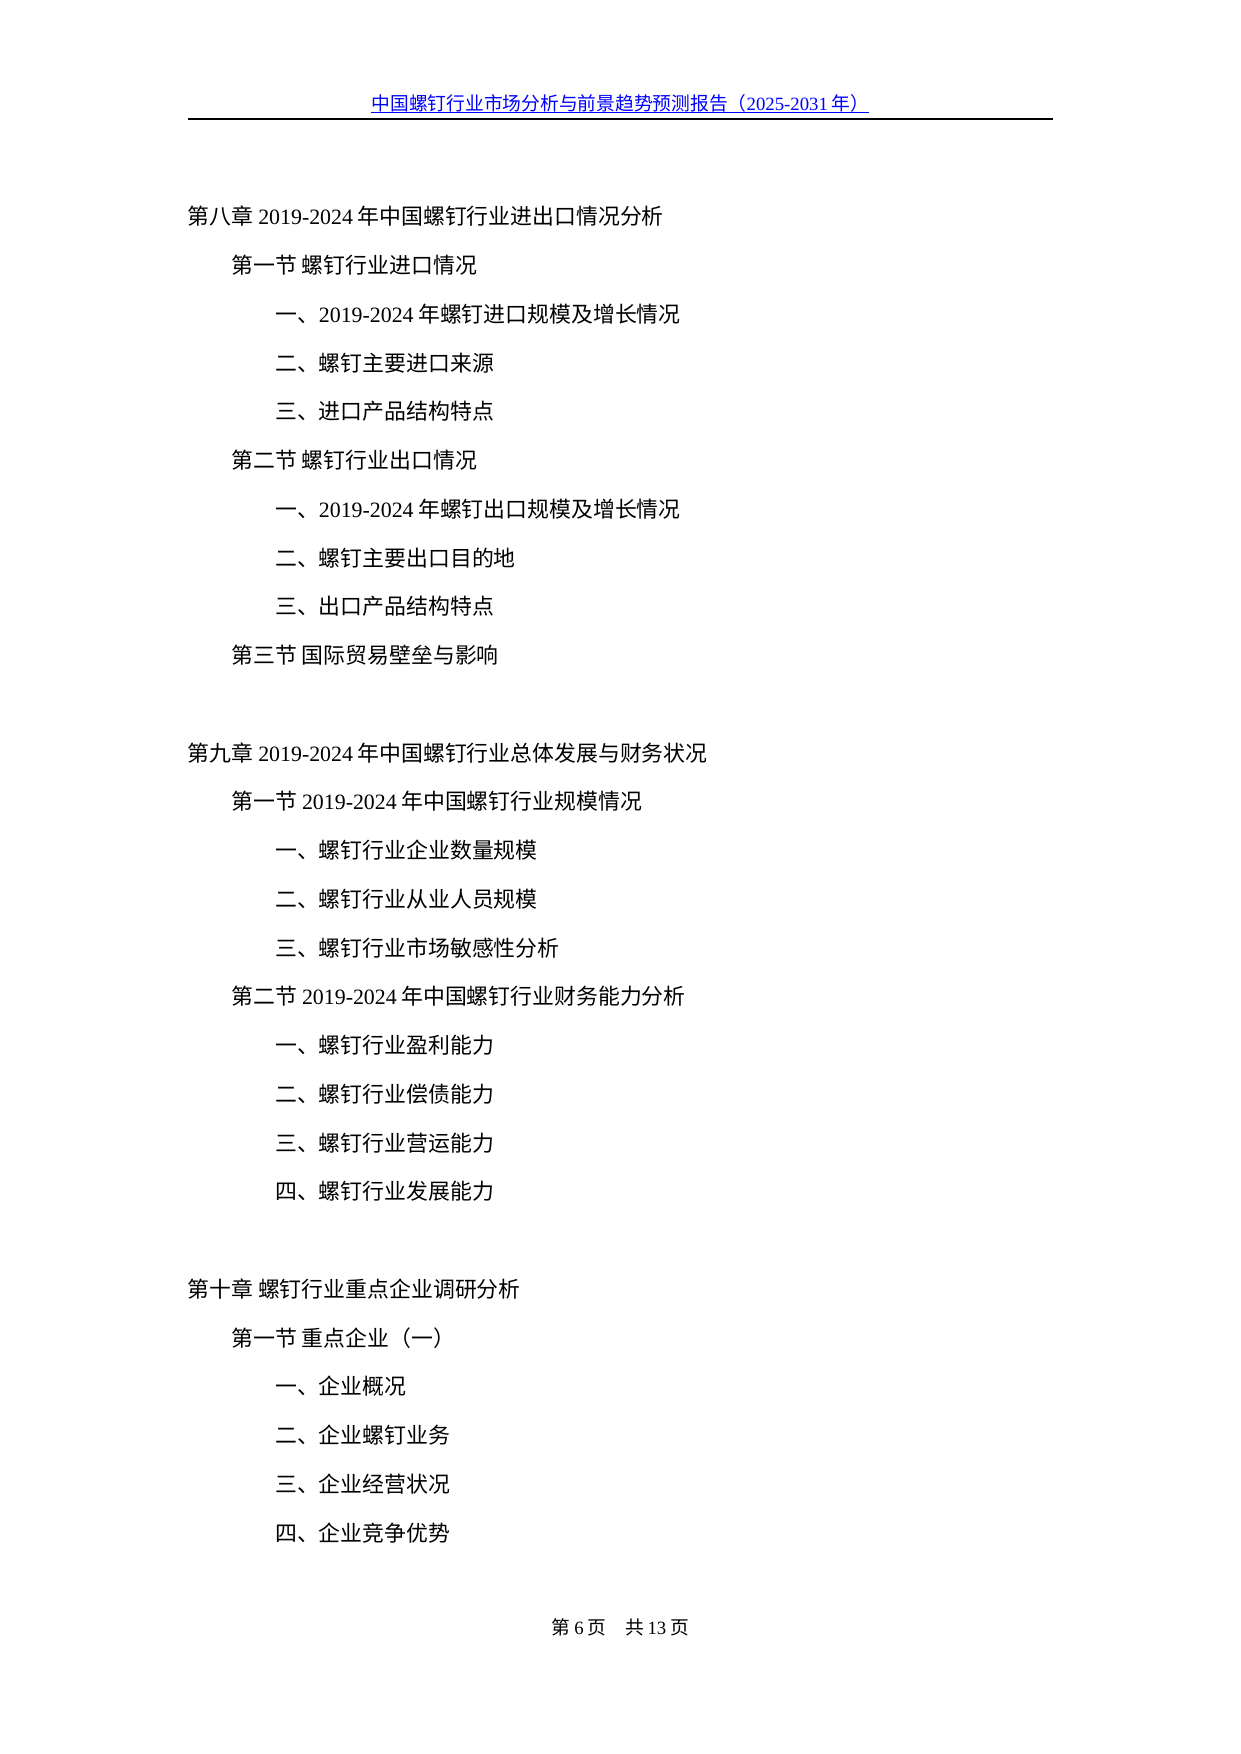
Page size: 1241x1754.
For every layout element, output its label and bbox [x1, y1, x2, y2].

text [187, 150, 1053, 1548]
